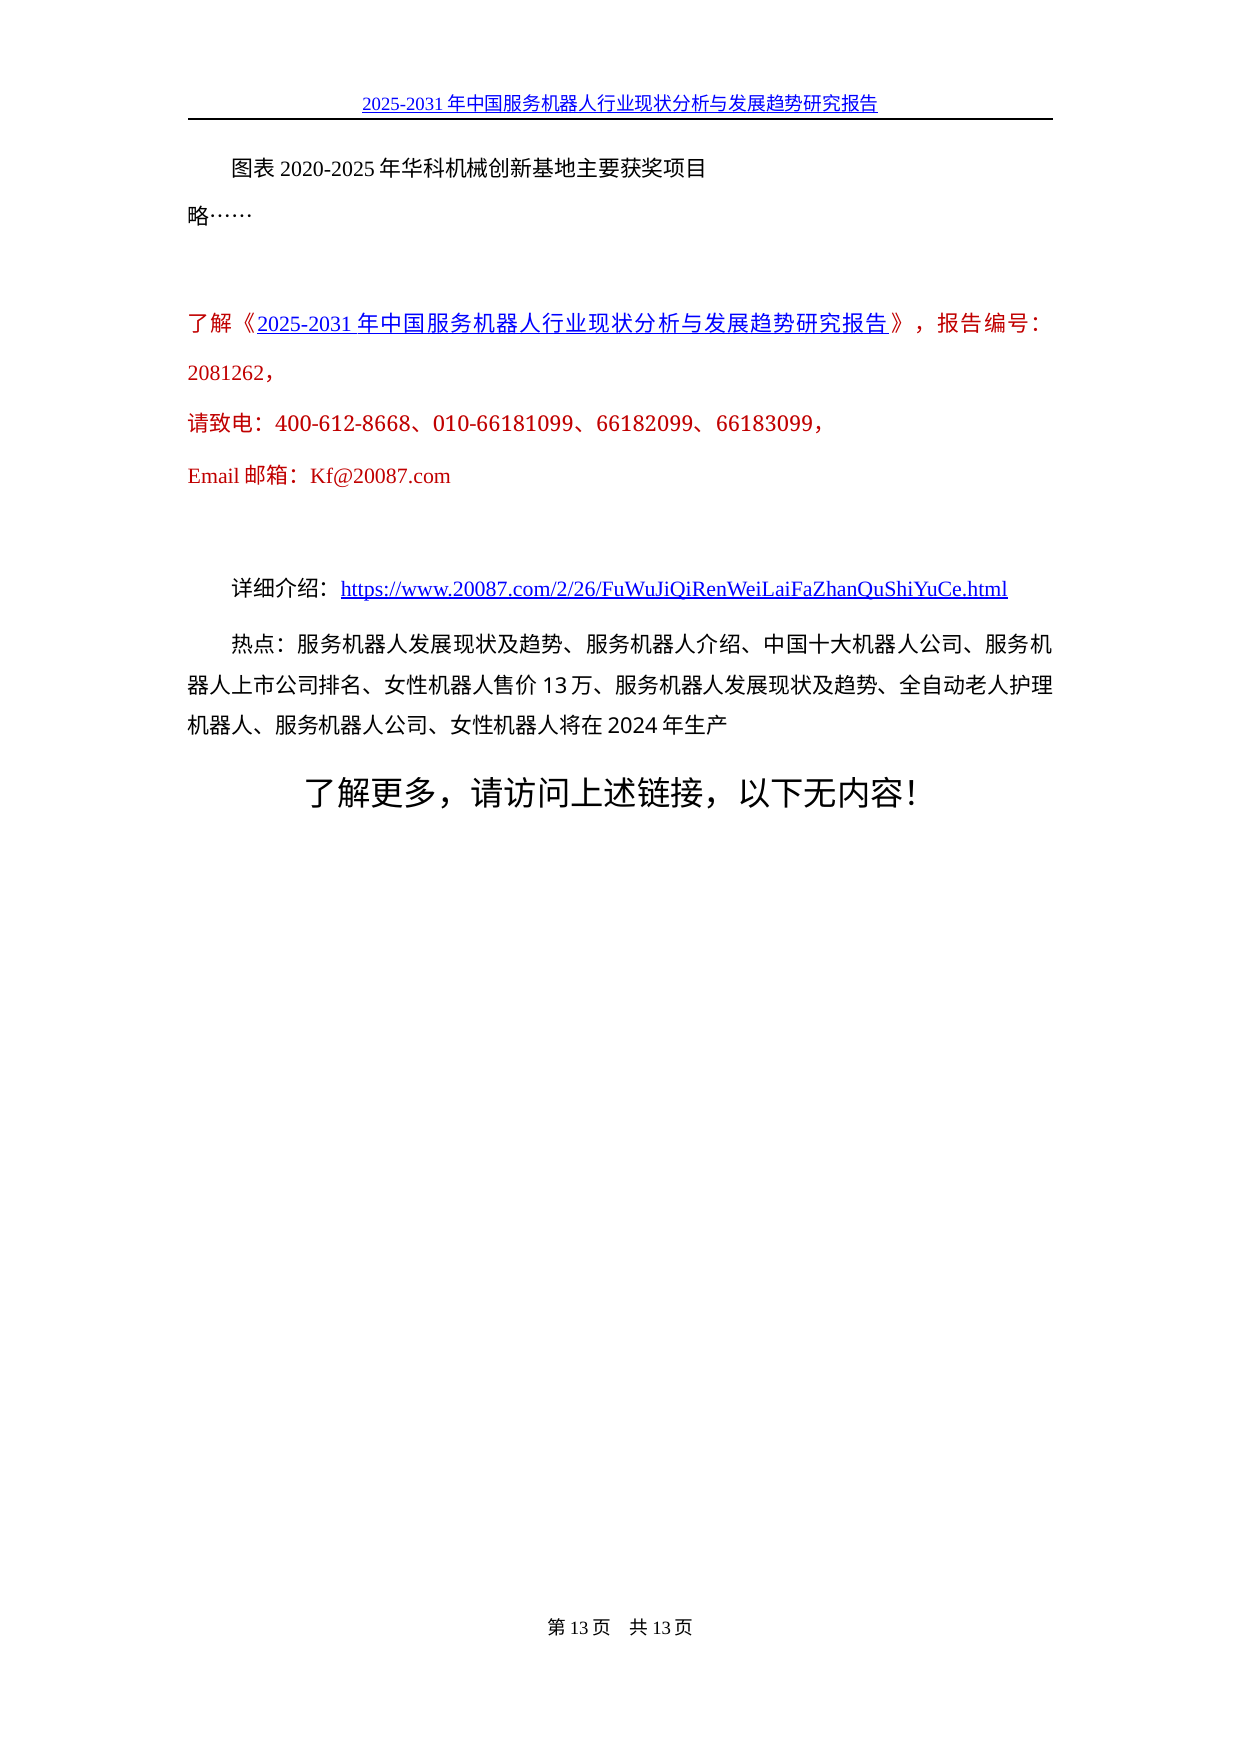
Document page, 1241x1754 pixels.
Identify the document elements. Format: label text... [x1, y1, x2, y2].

text 热点：服务机器人发展现状及趋势、服务机器人介绍、中国十大机器人公司、服务机器人上市公司排名、女性机器人售价13万、服务机器人发展现状及趋势、全自动老人护理机器人、服务机器人公司、女性机器人将在2024年生产 [187, 627, 1053, 741]
text 详细介绍：https://www.20087.com/2/26/FuWuJiQiRenWeiLaiFaZhanQuShiYuCe.html [187, 570, 1053, 603]
text 了解《2025-2031年中国服务机器人行业现状分析与发展趋势研究报告》，报告编号：2081262， [187, 305, 1053, 387]
title 了解更多，请访问上述链接，以下无内容！ [187, 758, 1053, 823]
text Email邮箱：Kf@20087.com [187, 457, 1053, 490]
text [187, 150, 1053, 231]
text 请致电：400-612-8668、010-66181099、66182099、66183099， [187, 406, 1053, 438]
